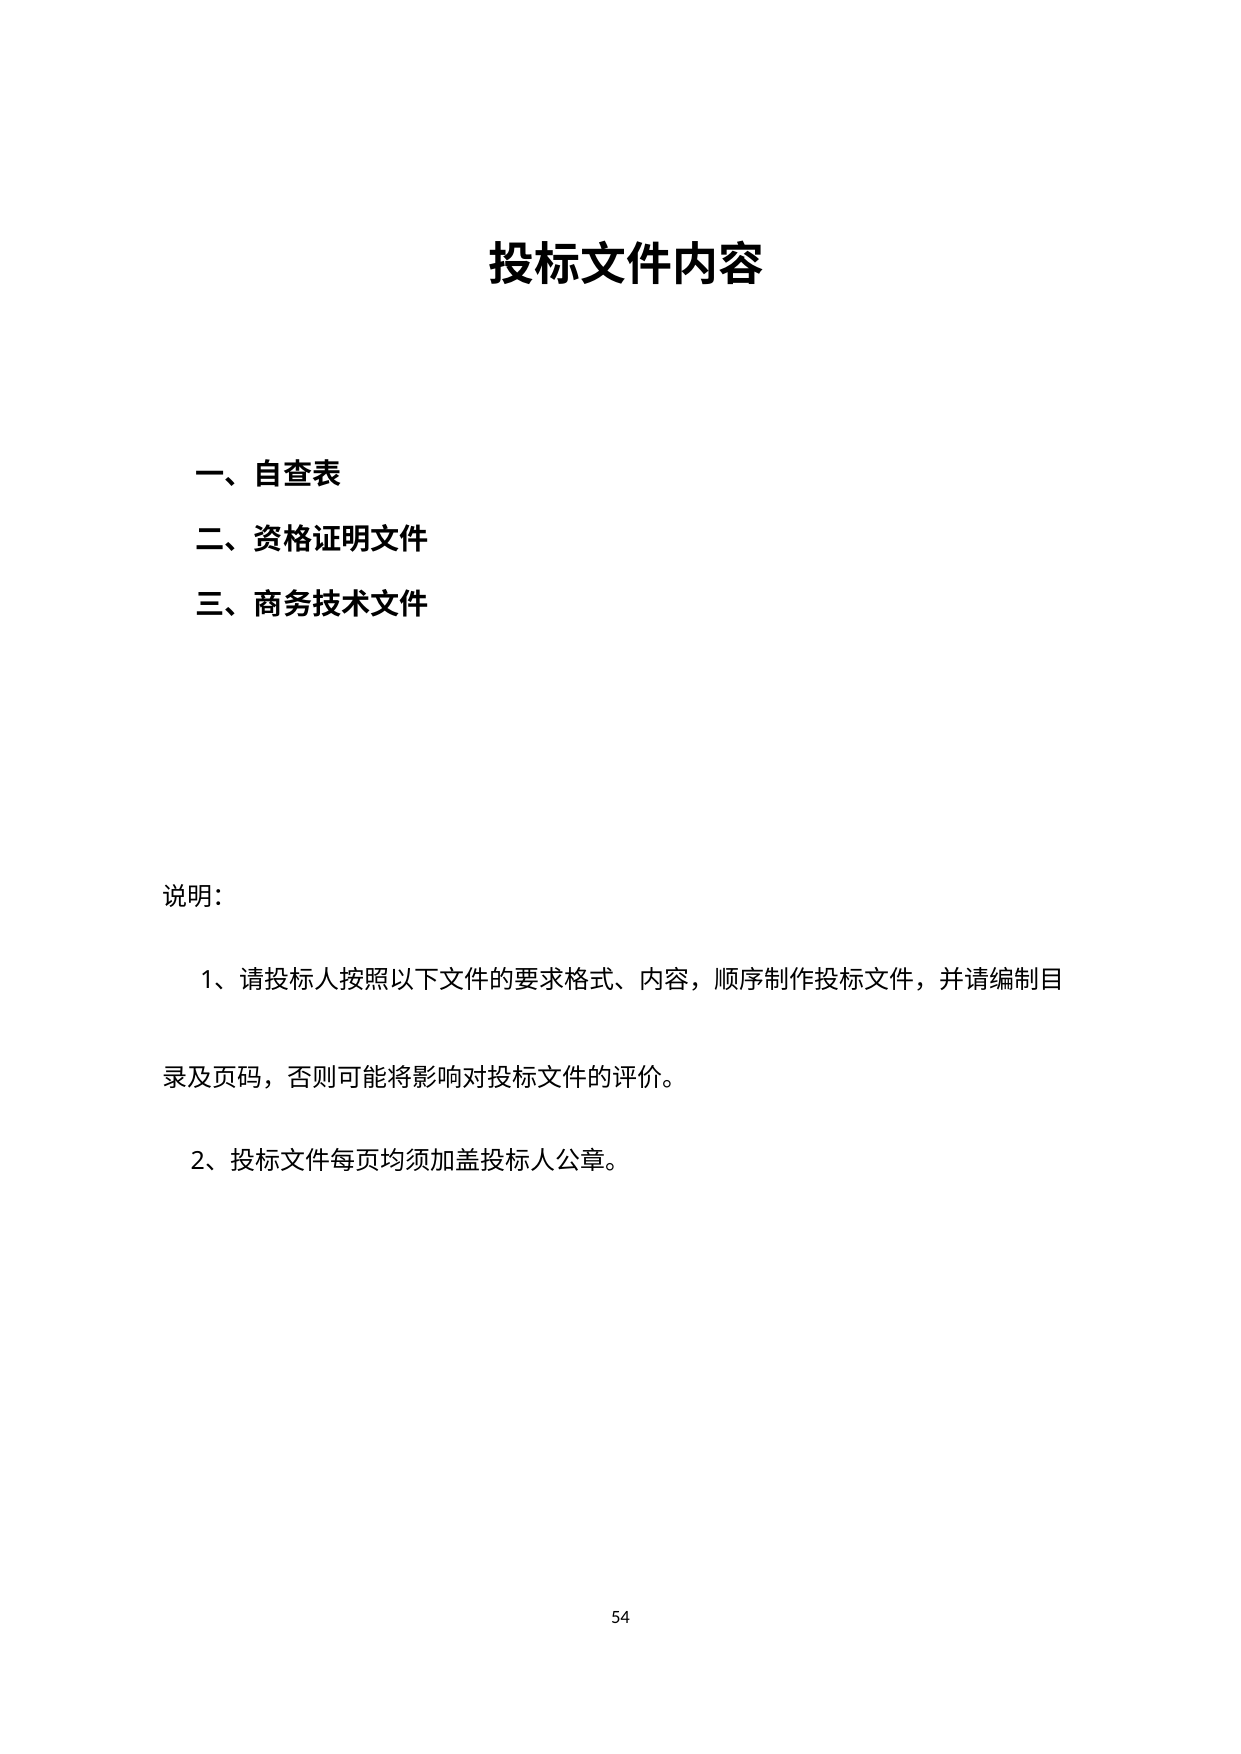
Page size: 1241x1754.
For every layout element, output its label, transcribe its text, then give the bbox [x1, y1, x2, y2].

text 三、商务技术文件 [162, 569, 1078, 634]
text 投标文件内容 [162, 212, 1078, 309]
text 2、投标文件每页均须加盖投标人公章。 [162, 1126, 1078, 1191]
text 一、自查表 [162, 439, 1078, 504]
text 二、资格证明文件 [162, 504, 1078, 569]
text 1、请投标人按照以下文件的要求格式、内容，顺序制作投标文件，并请编制目录及页码，否则可能将影响对投标文件的评价。 [162, 945, 1078, 1108]
text 说明： [162, 862, 1078, 927]
